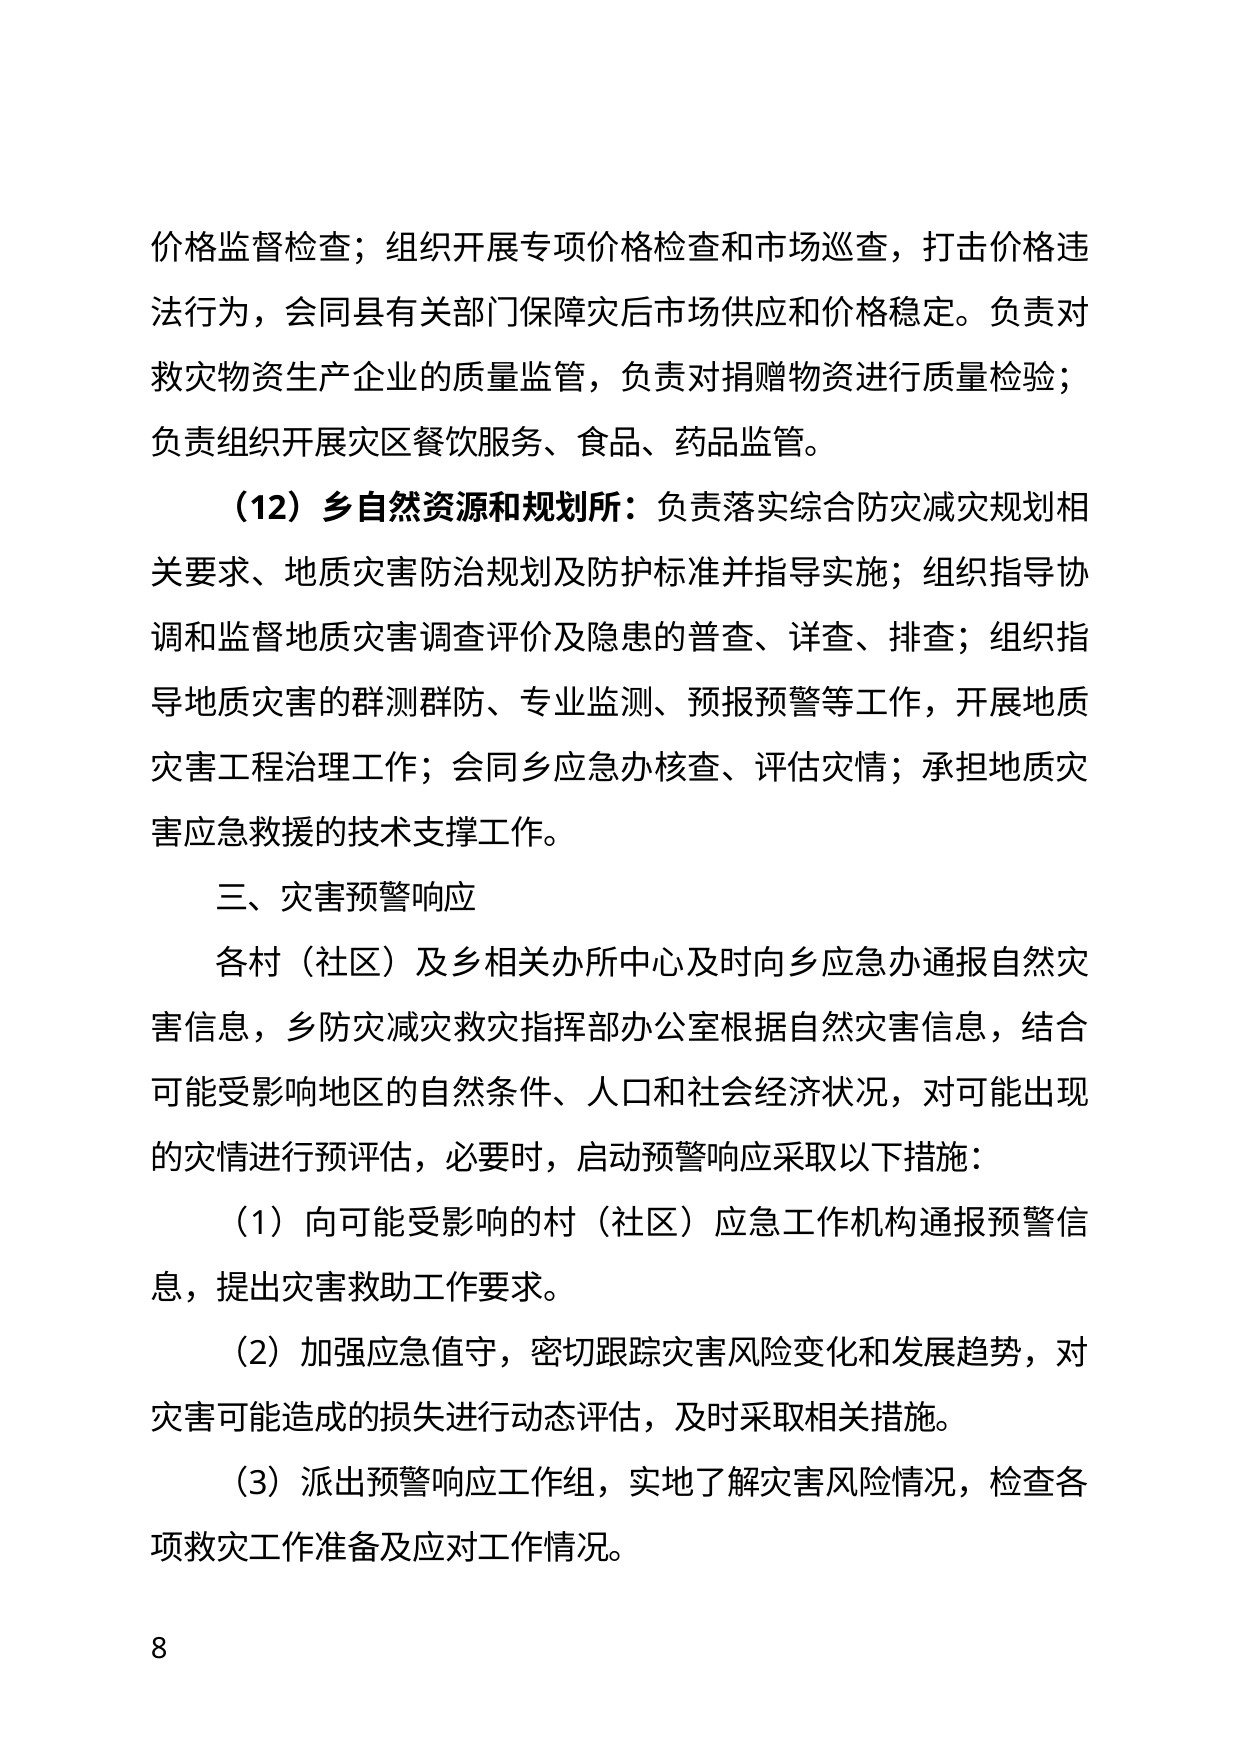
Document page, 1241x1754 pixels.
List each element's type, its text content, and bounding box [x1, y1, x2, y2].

text （2）加强应急值守，密切跟踪灾害风险变化和发展趋势，对灾害可能造成的损失进行动态评估，及时采取相关措施。 [151, 1317, 1089, 1447]
text 三、灾害预警响应 [151, 862, 1089, 927]
text （1）向可能受影响的村（社区）应急工作机构通报预警信息，提出灾害救助工作要求。 [151, 1187, 1089, 1317]
text （12）乡自然资源和规划所：负责落实综合防灾减灾规划相关要求、地质灾害防治规划及防护标准并指导实施；组织指导协调和监督地质灾害调查评价及隐患的普查、详查、排查；组织指导地质灾害的群测群防、专业监测、预报预警等工作，开展地质灾害工程治理工作；会同乡应急办核查、评估灾情；承担地质灾害应急救援的技术支撑工作。 [151, 472, 1089, 862]
text 各村（社区）及乡相关办所中心及时向乡应急办通报自然灾害信息，乡防灾减灾救灾指挥部办公室根据自然灾害信息，结合可能受影响地区的自然条件、人口和社会经济状况，对可能出现的灾情进行预评估，必要时，启动预警响应采取以下措施： [151, 927, 1089, 1187]
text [151, 212, 1089, 472]
text （3）派出预警响应工作组，实地了解灾害风险情况，检查各项救灾工作准备及应对工作情况。 [151, 1447, 1089, 1577]
